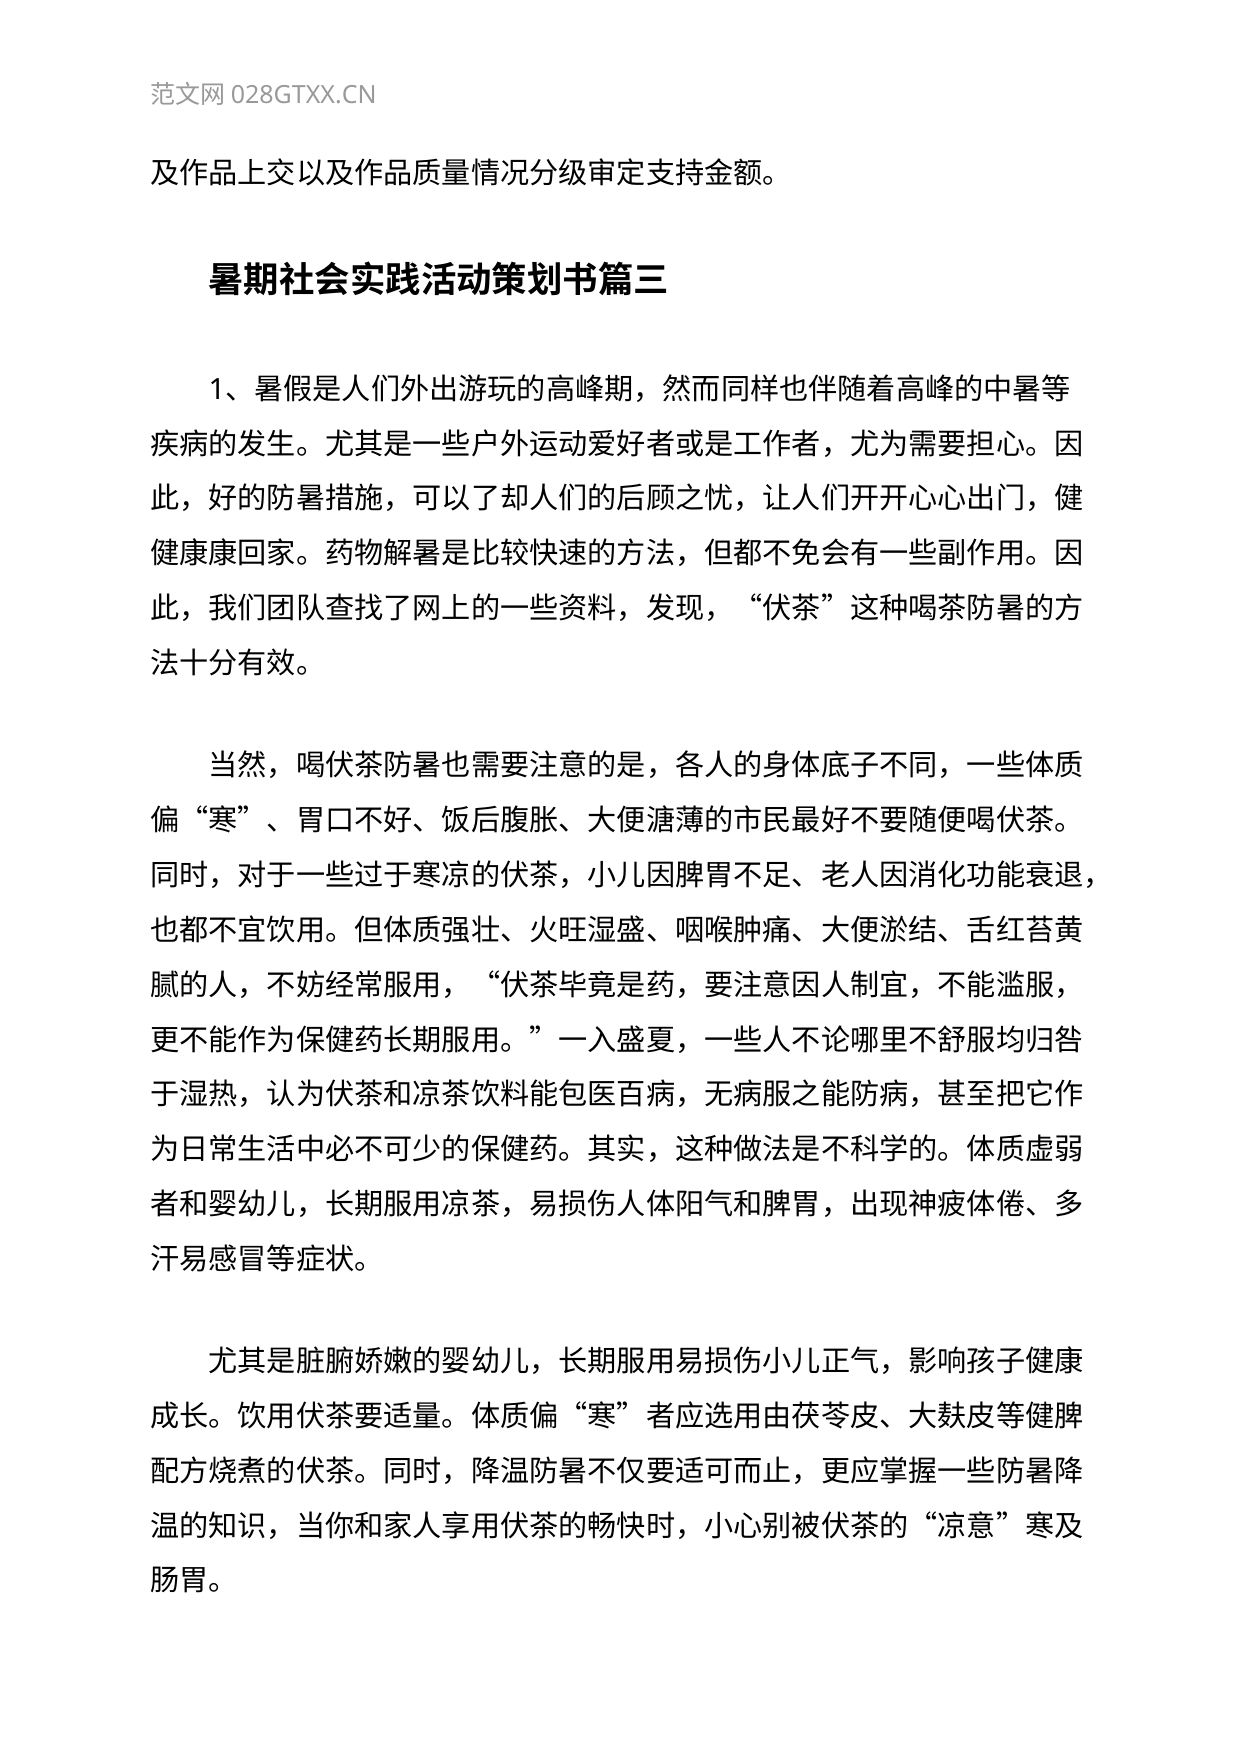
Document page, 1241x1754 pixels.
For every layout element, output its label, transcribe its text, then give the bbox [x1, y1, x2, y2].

text 尤其是脏腑娇嫩的婴幼儿，长期服用易损伤小儿正气，影响孩子健康成长。饮用伏茶要适量。体质偏“寒”者应选用由茯苓皮、大麸皮等健脾配方烧煮的伏茶。同时，降温防暑不仅要适可而止，更应掌握一些防暑降温的知识，当你和家人享用伏茶的畅快时，小心别被伏茶的“凉意”寒及肠胃。 [150, 1337, 1090, 1599]
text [150, 150, 1090, 192]
text 1、暑假是人们外出游玩的高峰期，然而同样也伴随着高峰的中暑等疾病的发生。尤其是一些户外运动爱好者或是工作者，尤为需要担心。因此，好的防暑措施，可以了却人们的后顾之忧，让人们开开心心出门，健健康康回家。药物解暑是比较快速的方法，但都不免会有一些副作用。因此，我们团队查找了网上的一些资料，发现，“伏茶”这种喝茶防暑的方法十分有效。 [150, 365, 1090, 682]
text 暑期社会实践活动策划书篇三 [150, 252, 1090, 303]
text 当然，喝伏茶防暑也需要注意的是，各人的身体底子不同，一些体质偏“寒”、胃口不好、饭后腹胀、大便溏薄的市民最好不要随便喝伏茶。同时，对于一些过于寒凉的伏茶，小儿因脾胃不足、老人因消化功能衰退，也都不宜饮用。但体质强壮、火旺湿盛、咽喉肿痛、大便淤结、舌红苔黄腻的人，不妨经常服用，“伏茶毕竟是药，要注意因人制宜，不能滥服，更不能作为保健药长期服用。”一入盛夏，一些人不论哪里不舒服均归咎于湿热，认为伏茶和凉茶饮料能包医百病，无病服之能防病，甚至把它作为日常生活中必不可少的保健药。其实，这种做法是不科学的。体质虚弱者和婴幼儿，长期服用凉茶，易损伤人体阳气和脾胃，出现神疲体倦、多汗易感冒等症状。 [150, 742, 1090, 1278]
